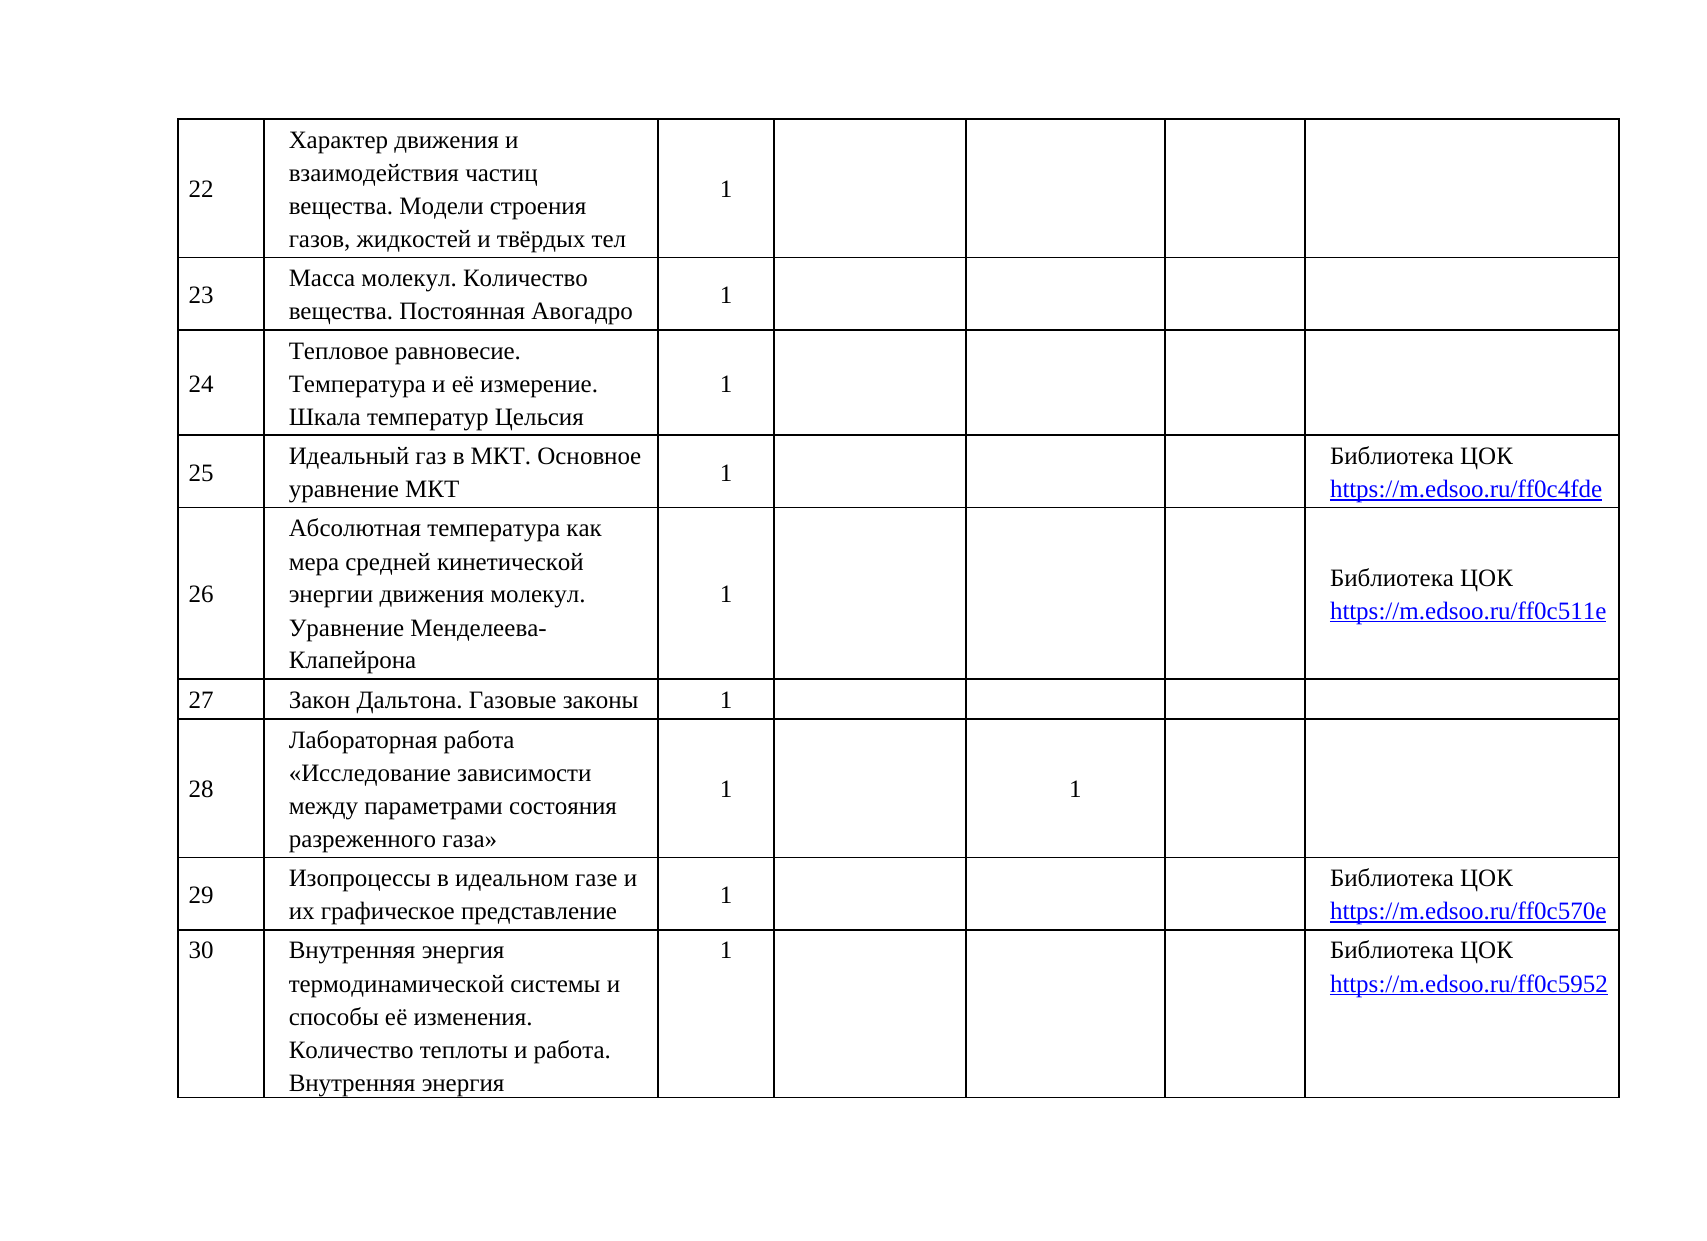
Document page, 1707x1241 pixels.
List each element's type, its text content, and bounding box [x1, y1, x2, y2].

table_cell [775, 508, 965, 678]
table_cell Библиотека ЦОК https://m.edsoo.ru/ff0c511e [1306, 508, 1618, 678]
table_cell 28 [179, 720, 263, 856]
table_cell [967, 331, 1164, 434]
table_cell [775, 258, 965, 329]
table_cell Тепловое равновесие. Температура и её измерение. Шкала температур Цельсия [265, 331, 657, 434]
table_cell 26 [179, 508, 263, 678]
table_cell 1 [659, 331, 773, 434]
table_cell 1 [659, 120, 773, 257]
table_cell [775, 680, 965, 718]
table_cell 1 [659, 436, 773, 507]
table_cell [1166, 331, 1304, 434]
table_cell [967, 508, 1164, 678]
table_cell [1306, 931, 1618, 1096]
table_cell 1 [659, 931, 773, 1096]
table_cell [1306, 720, 1618, 856]
table_cell 24 [179, 331, 263, 434]
table_cell [1166, 680, 1304, 718]
table_cell [967, 120, 1164, 257]
table_cell 25 [179, 436, 263, 507]
table_cell 1 [967, 720, 1164, 856]
table_cell [775, 858, 965, 929]
table_cell 29 [179, 858, 263, 929]
table_cell [967, 931, 1164, 1096]
table_cell [1306, 331, 1618, 434]
table_cell Библиотека ЦОК https://m.edsoo.ru/ff0c570e [1306, 858, 1618, 929]
table_cell 27 [179, 680, 263, 718]
table_cell 1 [659, 720, 773, 856]
table_cell Абсолютная температура как мера средней кинетической энергии движения молекул. Уравнение Менделеева-Клапейрона [265, 508, 657, 678]
table_cell [1166, 258, 1304, 329]
table_cell [775, 436, 965, 507]
table_cell Изопроцессы в идеальном газе и их графическое представление [265, 858, 657, 929]
table_cell Идеальный газ в МКТ. Основное уравнение МКТ [265, 436, 657, 507]
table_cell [265, 931, 657, 1096]
table_cell 30 [179, 931, 263, 1096]
table_cell [967, 680, 1164, 718]
table_cell [1166, 858, 1304, 929]
table_cell 1 [659, 858, 773, 929]
table_cell [1306, 120, 1618, 257]
table_cell [775, 331, 965, 434]
table_cell 23 [179, 258, 263, 329]
table_cell [1306, 258, 1618, 329]
table_cell [1166, 720, 1304, 856]
table_cell [967, 258, 1164, 329]
table_cell [1166, 120, 1304, 257]
table_cell 1 [659, 258, 773, 329]
table_cell Масса молекул. Количество вещества. Постоянная Авогадро [265, 258, 657, 329]
table_cell [967, 858, 1164, 929]
table_cell Закон Дальтона. Газовые законы [265, 680, 657, 718]
table_cell [775, 720, 965, 856]
table_cell 22 [179, 120, 263, 257]
table_cell [1166, 508, 1304, 678]
table_cell [1306, 680, 1618, 718]
table_cell [775, 120, 965, 257]
table_cell Лабораторная работа «Исследование зависимости между параметрами состояния разреженного газа» [265, 720, 657, 856]
table_cell 1 [659, 680, 773, 718]
table_cell Библиотека ЦОК https://m.edsoo.ru/ff0c4fde [1306, 436, 1618, 507]
table_cell [1166, 931, 1304, 1096]
table_cell 1 [659, 508, 773, 678]
table_cell Характер движения и взаимодействия частиц вещества. Модели строения газов, жидкостей и твёрдых тел [265, 120, 657, 257]
table_cell [1166, 436, 1304, 507]
table_cell [775, 931, 965, 1096]
table_cell [967, 436, 1164, 507]
